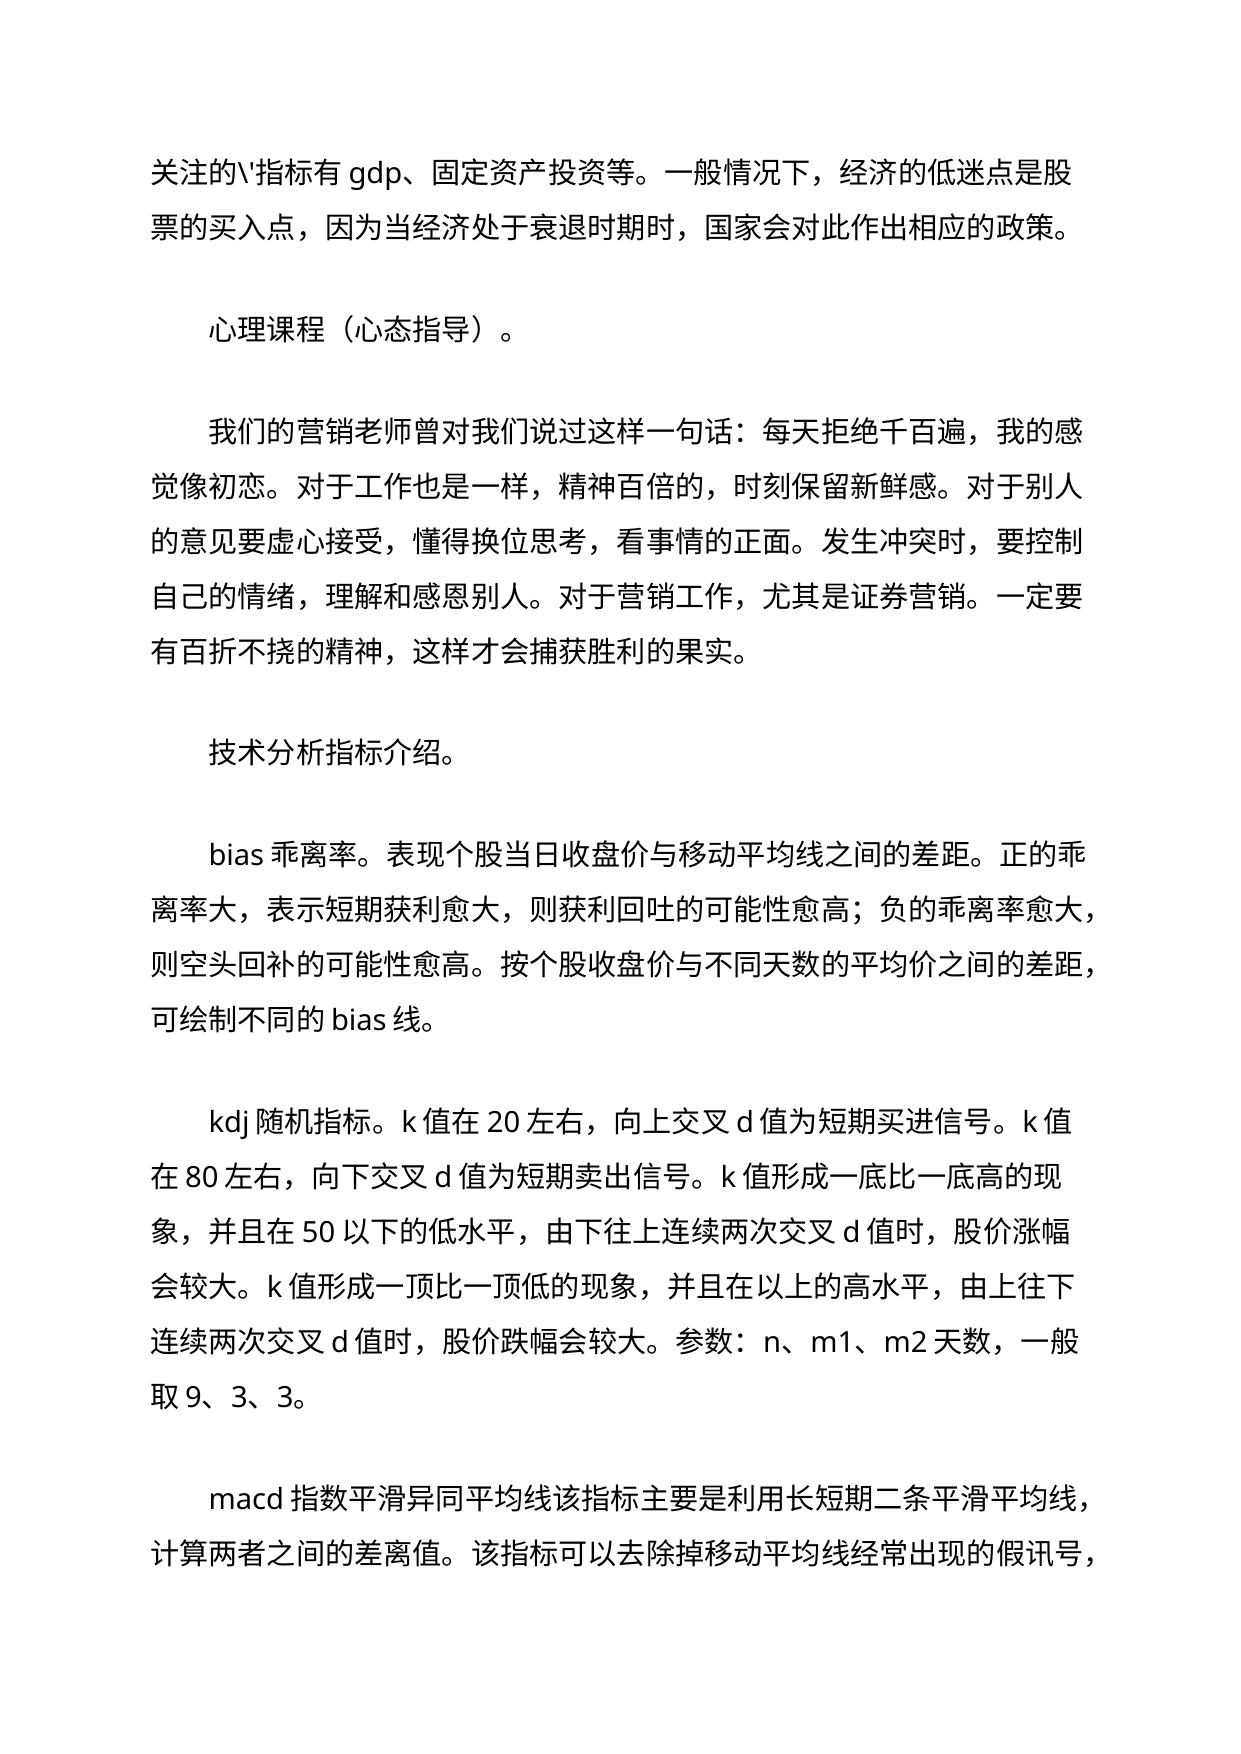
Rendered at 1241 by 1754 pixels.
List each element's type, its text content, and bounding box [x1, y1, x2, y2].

text kdj随机指标。k值在20左右，向上交叉d值为短期买进信号。k值在80左右，向下交叉d值为短期卖出信号。k值形成一底比一底高的现象，并且在50以下的低水平，由下往上连续两次交叉d值时，股价涨幅会较大。k值形成一顶比一顶低的现象，并且在以上的高水平，由上往下连续两次交叉d值时，股价跌幅会较大。参数：n、m1、m2天数，一般取9、3、3。 [150, 1098, 1090, 1416]
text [150, 1475, 1090, 1573]
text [150, 150, 1090, 247]
text 心理课程（心态指导）。 [150, 307, 1090, 349]
text 技术分析指标介绍。 [150, 730, 1090, 772]
text bias乖离率。表现个股当日收盘价与移动平均线之间的差距。正的乖离率大，表示短期获利愈大，则获利回吐的可能性愈高；负的乖离率愈大，则空头回补的可能性愈高。按个股收盘价与不同天数的平均价之间的差距，可绘制不同的bias线。 [150, 832, 1090, 1039]
text 我们的营销老师曾对我们说过这样一句话：每天拒绝千百遍，我的感觉像初恋。对于工作也是一样，精神百倍的，时刻保留新鲜感。对于别人的意见要虚心接受，懂得换位思考，看事情的正面。发生冲突时，要控制自己的情绪，理解和感恩别人。对于营销工作，尤其是证券营销。一定要有百折不挠的精神，这样才会捕获胜利的果实。 [150, 408, 1090, 670]
